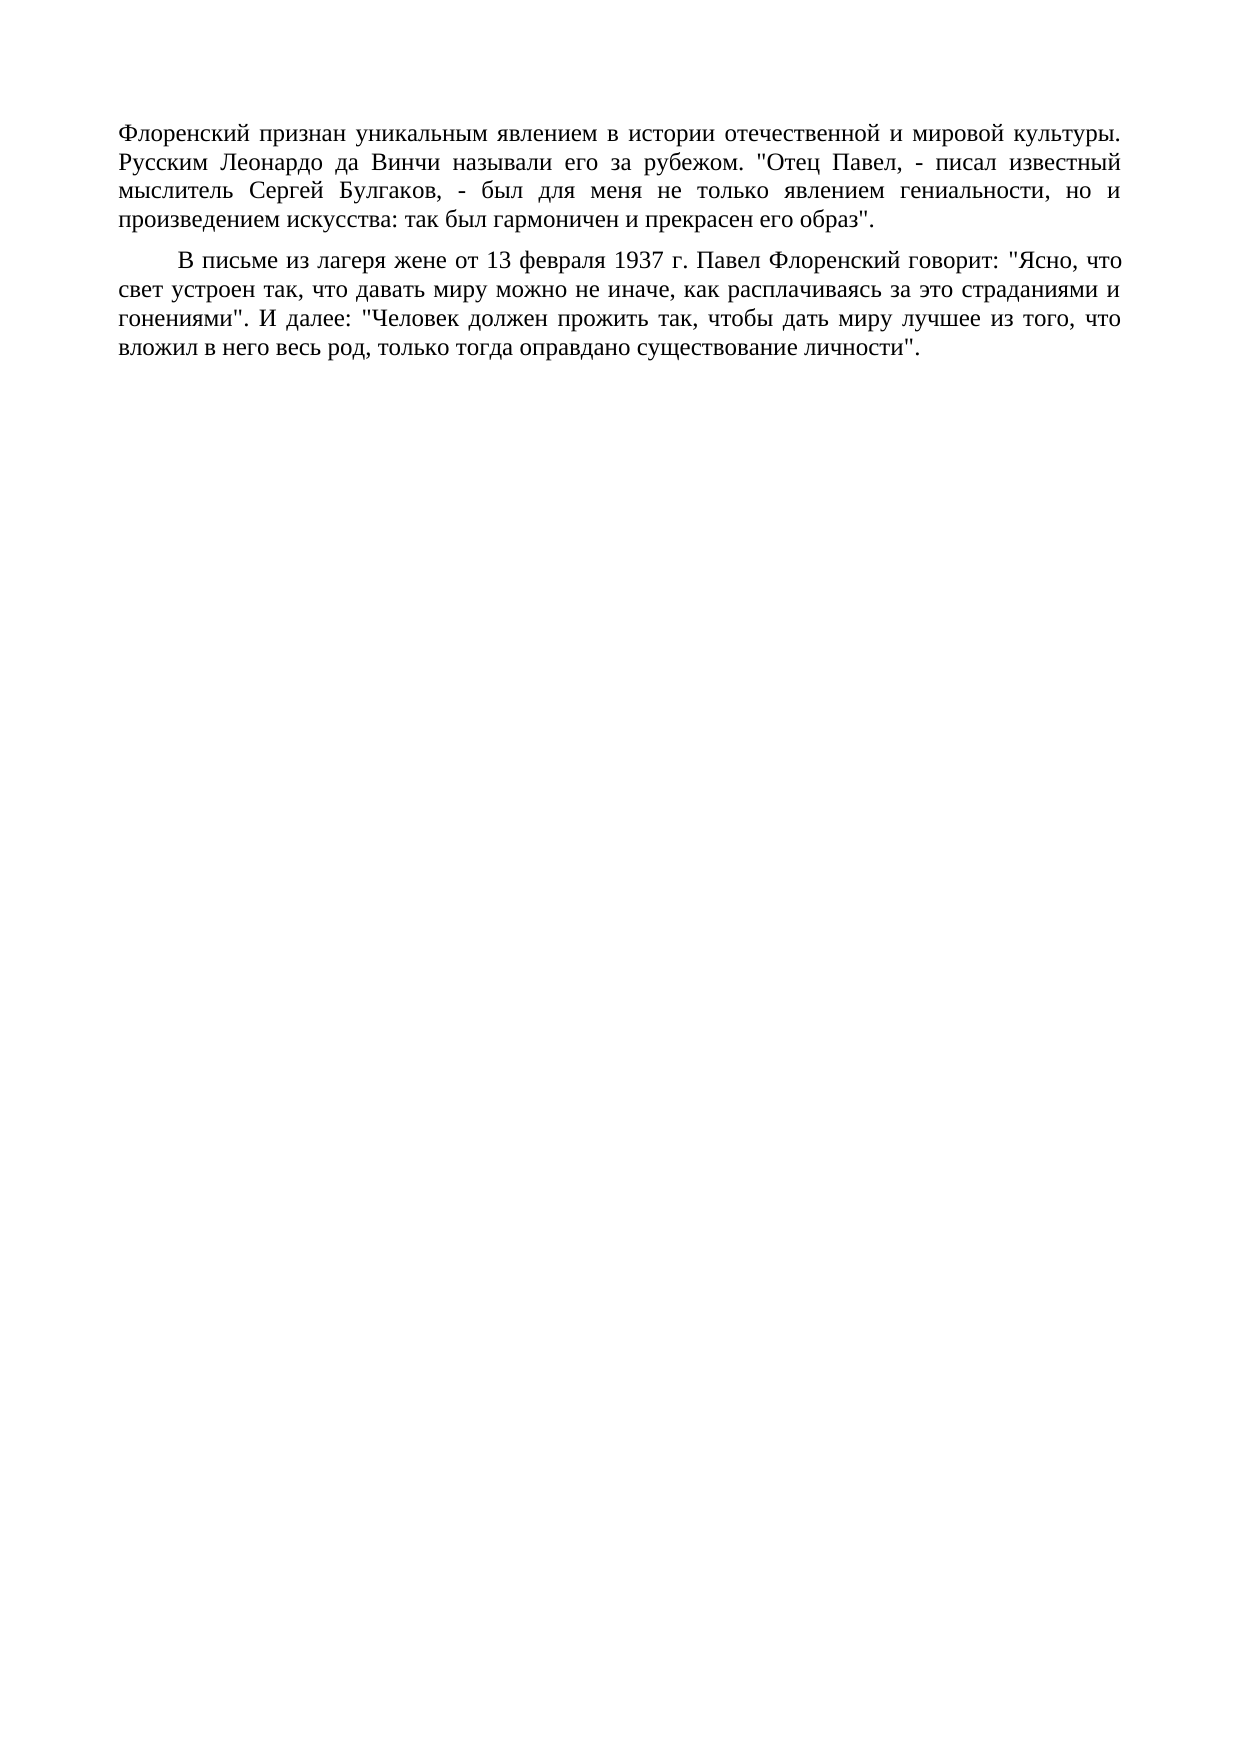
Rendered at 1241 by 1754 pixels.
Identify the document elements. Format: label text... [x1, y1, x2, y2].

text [118, 118, 1122, 233]
text В письме из лагеря жене от 13 февраля 1937 г. Павел Флоренский говорит: "Ясно, что свет устроен так, что давать миру можно не иначе, как расплачиваясь за это страданиями и гонениями". И далее: "Человек должен прожить так, чтобы дать миру лучшее из того, что вложил в него весь род, только тогда оправдано существование личности". [118, 246, 1122, 361]
